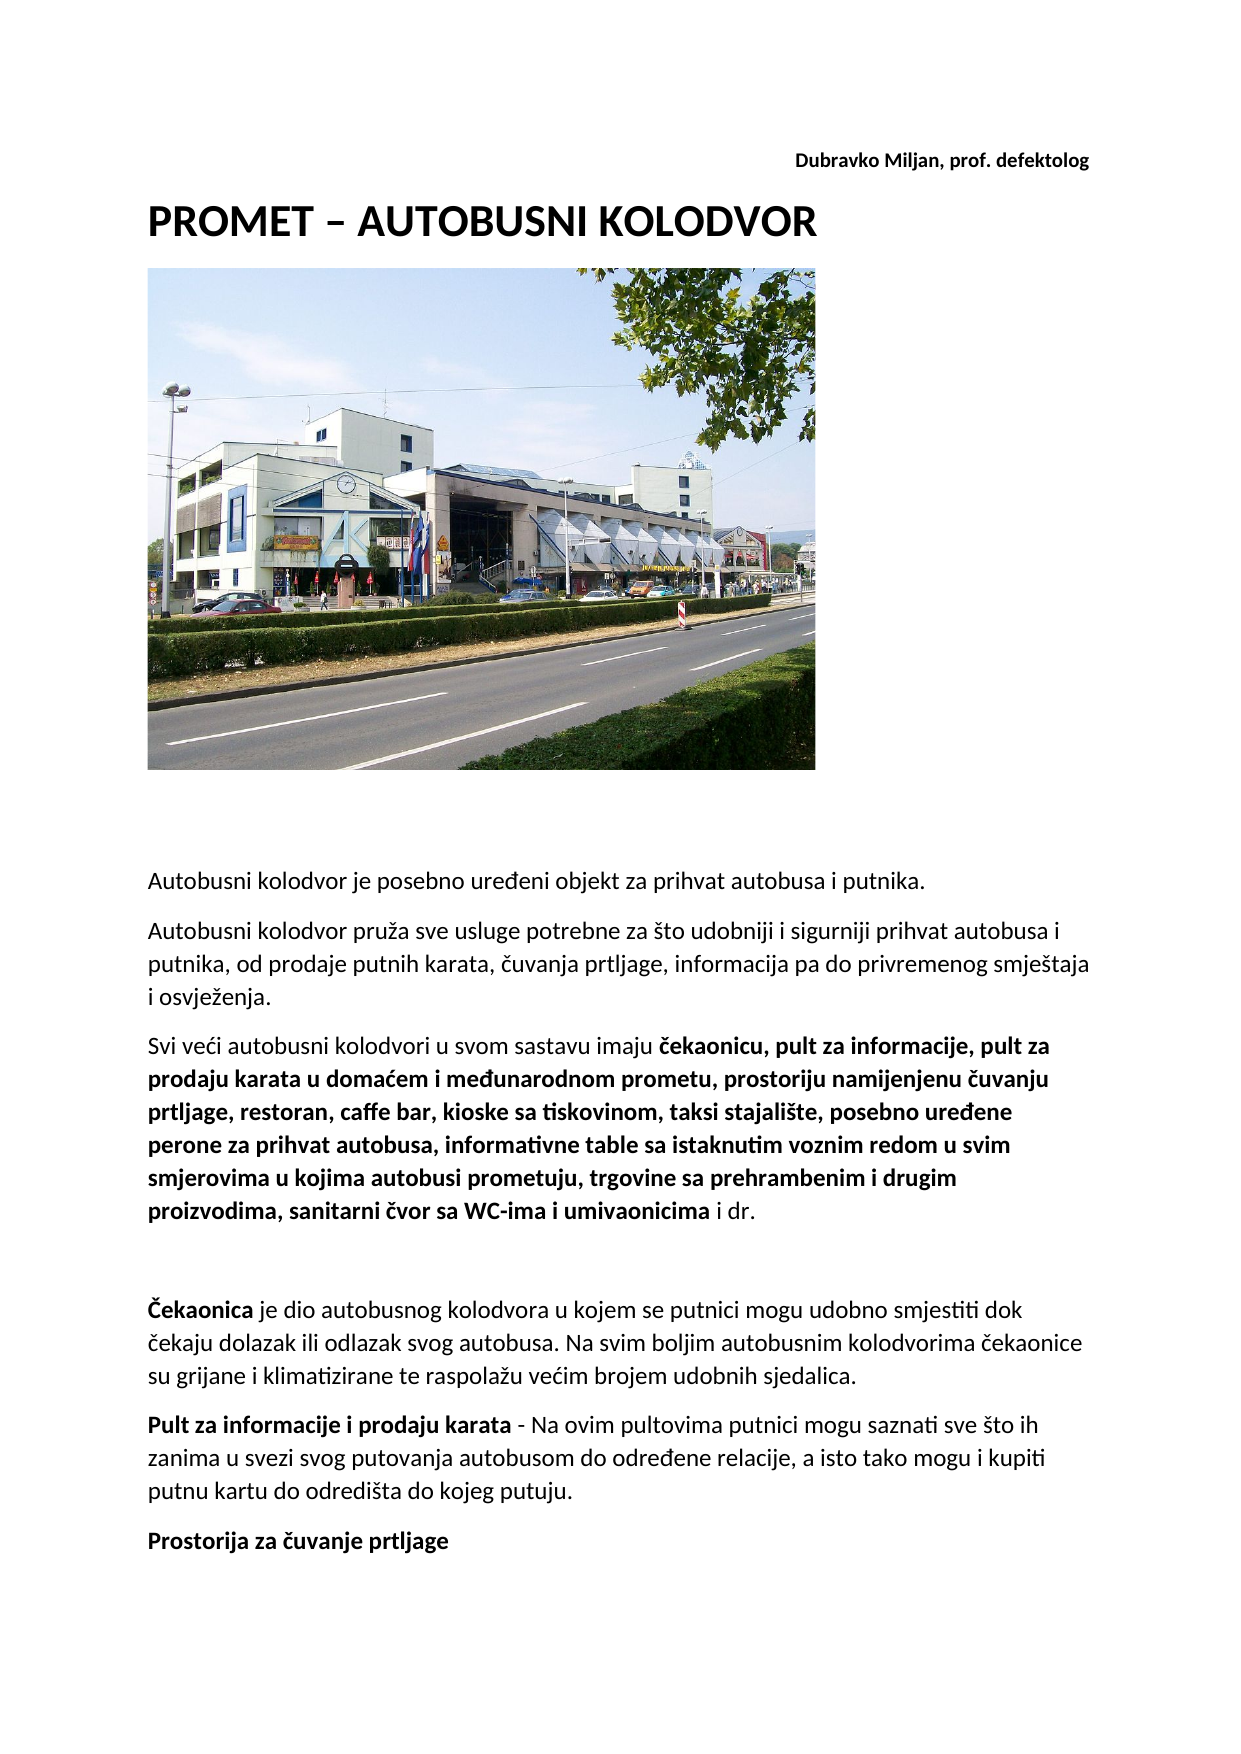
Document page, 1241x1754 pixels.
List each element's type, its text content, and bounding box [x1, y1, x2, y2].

text Čekaonica je dio autobusnog kolodvora u kojem se putnici mogu udobno smjestiti dok čekaju dolazak ili odlazak svog autobusa. Na svim boljim autobusnim kolodvorima čekaonice su grijane i klimatizirane te raspolažu većim brojem udobnih sjedalica. [148, 1294, 1093, 1390]
text Autobusni kolodvor je posebno uređeni objekt za prihvat autobusa i putnika. [148, 865, 1093, 896]
text Autobusni kolodvor pruža sve usluge potrebne za što udobniji i sigurniji prihvat autobusa i putnika, od prodaje putnih karata, čuvanja prtljage, informacija pa do privremenog smještaja i osvježenja. [148, 915, 1093, 1011]
text Prostorija za čuvanje prtljage [148, 1525, 1093, 1555]
text Svi veći autobusni kolodvori u svom sastavu imaju čekaonicu, pult za informacije, pult za prodaju karata u domaćem i međunarodnom prometu, prostoriju namijenjenu čuvanju prtljage, restoran, caffe bar, kioske sa tiskovinom, taksi stajalište, posebno uređene perone za prihvat autobusa, informativne table sa istaknutim voznim redom u svim smjerovima u kojima autobusi prometuju, trgovine sa prehrambenim i drugim proizvodima, sanitarni čvor sa WC-ima i umivaonicima i dr. [148, 1030, 1093, 1225]
text Pult za informacije i prodaju karata - Na ovim pultovima putnici mogu saznati sve što ih zanima u svezi svog putovanja autobusom do određene relacije, a isto tako mogu i kupiti putnu kartu do odredišta do kojeg putuju. [148, 1409, 1093, 1506]
picture [147, 268, 816, 770]
text PROMET – AUTOBUSNI KOLODVOR [148, 192, 1093, 248]
text Dubravko Miljan, prof. defektolog [148, 148, 1093, 173]
